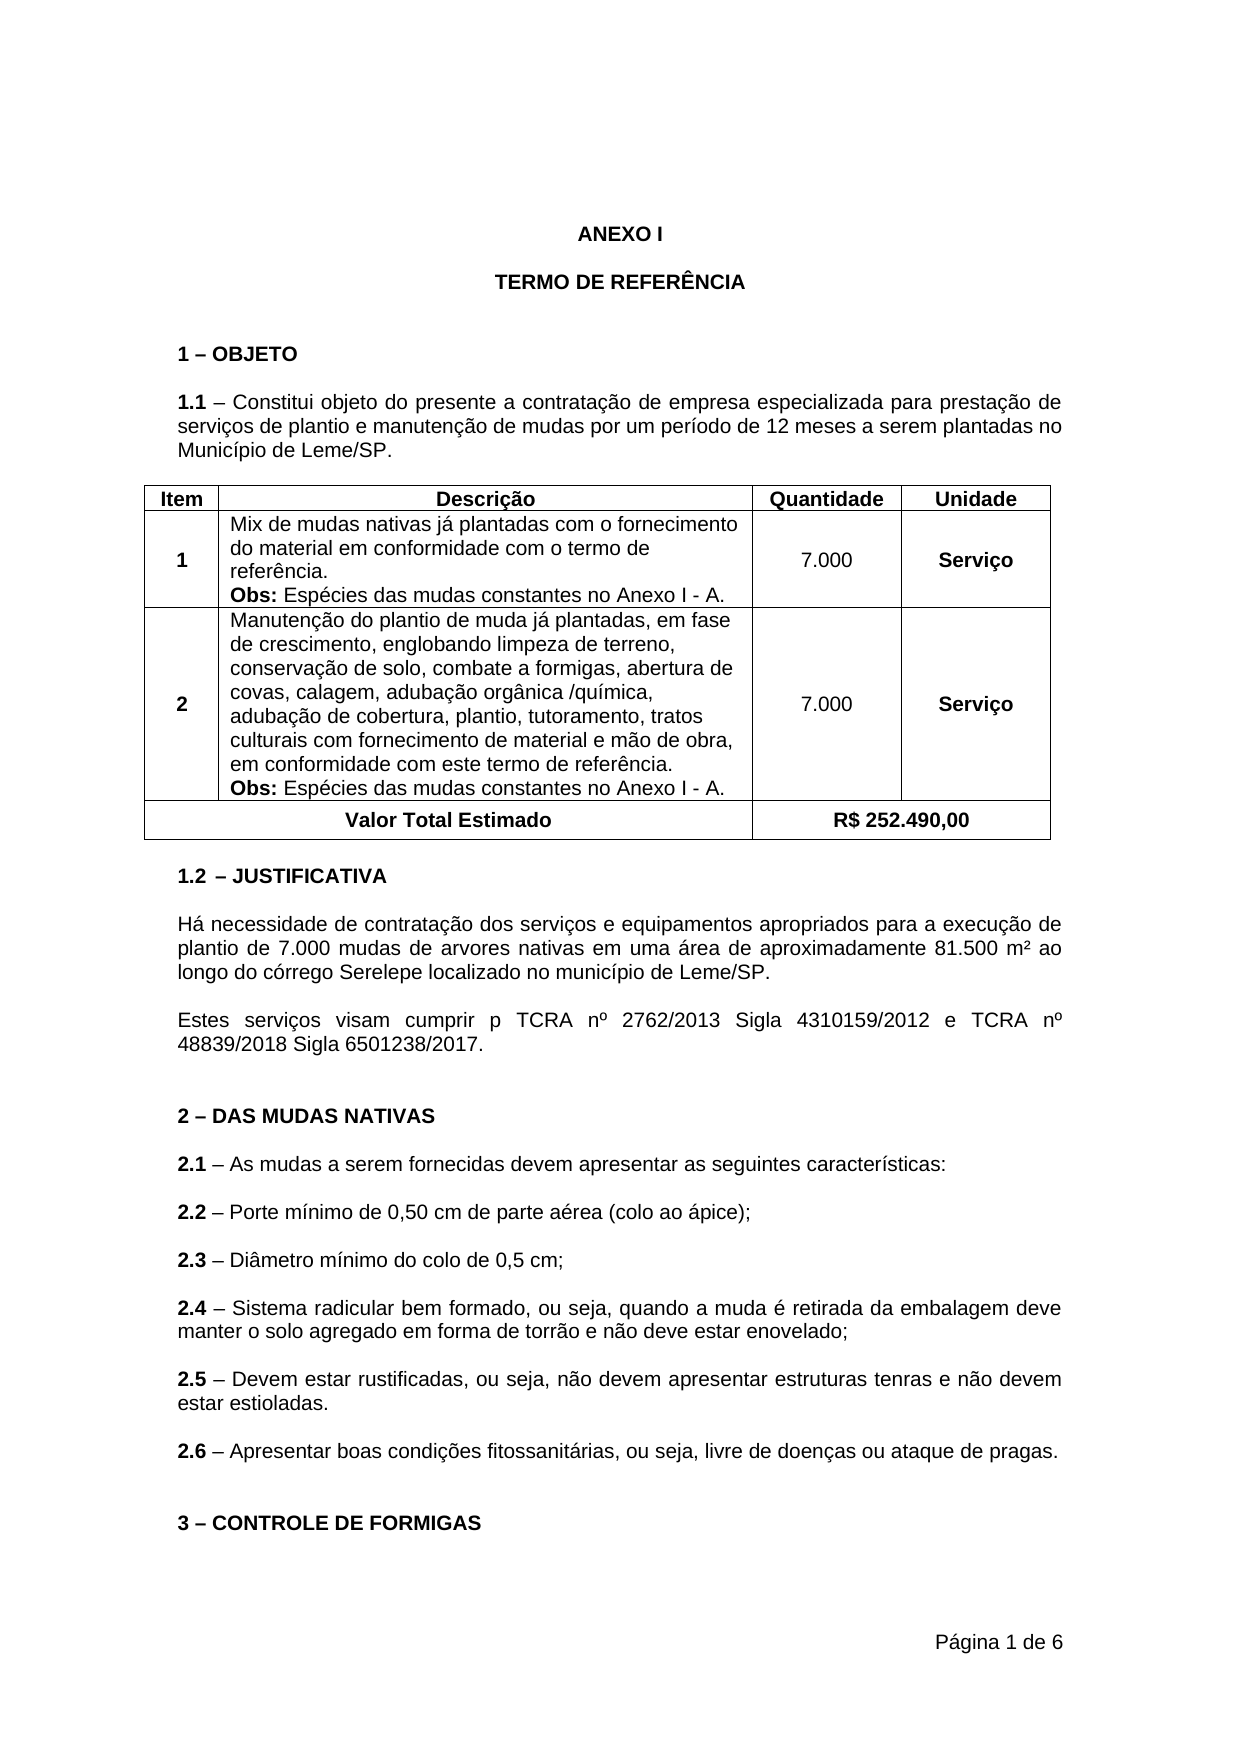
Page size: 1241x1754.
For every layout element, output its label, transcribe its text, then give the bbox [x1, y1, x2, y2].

table_header Item [145, 486, 218, 510]
text 2 – DAS MUDAS NATIVAS [177, 1104, 1063, 1128]
table_cell Serviço [902, 511, 1050, 607]
text 2.5 – Devem estar rustificadas, ou seja, não devem apresentar estruturas tenras e não devem estar estioladas. [177, 1367, 1063, 1415]
text 2.2 – Porte mínimo de 0,50 cm de parte aérea (colo ao ápice); [177, 1199, 1063, 1223]
text Há necessidade de contratação dos serviços e equipamentos apropriados para a execução de plantio de 7.000 mudas de arvores nativas em uma área de aproximadamente 81.500 m² ao longo do córrego Serelepe localizado no município de Leme/SP. [177, 912, 1063, 984]
text 2.3 – Diâmetro mínimo do colo de 0,5 cm; [177, 1247, 1063, 1271]
text Estes serviços visam cumprir p TCRA nº 2762/2013 Sigla 4310159/2012 e TCRA nº 48839/2018 Sigla 6501238/2017. [177, 1008, 1063, 1056]
table_cell 7.000 [753, 608, 901, 800]
text ANEXO I [177, 222, 1063, 246]
text 2.1 – As mudas a serem fornecidas devem apresentar as seguintes características: [177, 1152, 1063, 1176]
table_cell R$ 252.490,00 [753, 801, 1050, 839]
table_cell Valor Total Estimado [145, 801, 752, 839]
table_cell 7.000 [753, 511, 901, 607]
list – JUSTIFICATIVA [177, 864, 1063, 888]
text TERMO DE REFERÊNCIA [177, 270, 1063, 294]
table_cell Serviço [902, 608, 1050, 800]
text 1.1 – Constitui objeto do presente a contratação de empresa especializada para prestação de serviços de plantio e manutenção de mudas por um período de 12 meses a serem plantadas no Município de Leme/SP. [177, 389, 1063, 461]
table_header Descrição [219, 486, 752, 510]
text 2.4 – Sistema radicular bem formado, ou seja, quando a muda é retirada da embalagem deve manter o solo agregado em forma de torrão e não deve estar enovelado; [177, 1295, 1063, 1343]
text 3 – CONTROLE DE FORMIGAS [177, 1511, 1063, 1535]
table_header Quantidade [753, 486, 901, 510]
table_cell Mix de mudas nativas já plantadas com o fornecimento do material em conformidade com o termo de referência. Obs: Espécies das mudas constantes no Anexo I - A. [219, 511, 752, 607]
table_header Unidade [902, 486, 1050, 510]
table_cell Manutenção do plantio de muda já plantadas, em fase de crescimento, englobando limpeza de terreno, conservação de solo, combate a formigas, abertura de covas, calagem, adubação orgânica /química, adubação de cobertura, plantio, tutoramento, tratos culturais com fornecimento de material e mão de obra, em conformidade com este termo de referência. Obs: Espécies das mudas constantes no Anexo I - A. [219, 608, 752, 800]
text 1 – OBJETO [177, 342, 1063, 366]
table_cell 2 [145, 608, 218, 800]
table_cell 1 [145, 511, 218, 607]
text 2.6 – Apresentar boas condições fitossanitárias, ou seja, livre de doenças ou ataque de pragas. [177, 1439, 1063, 1463]
